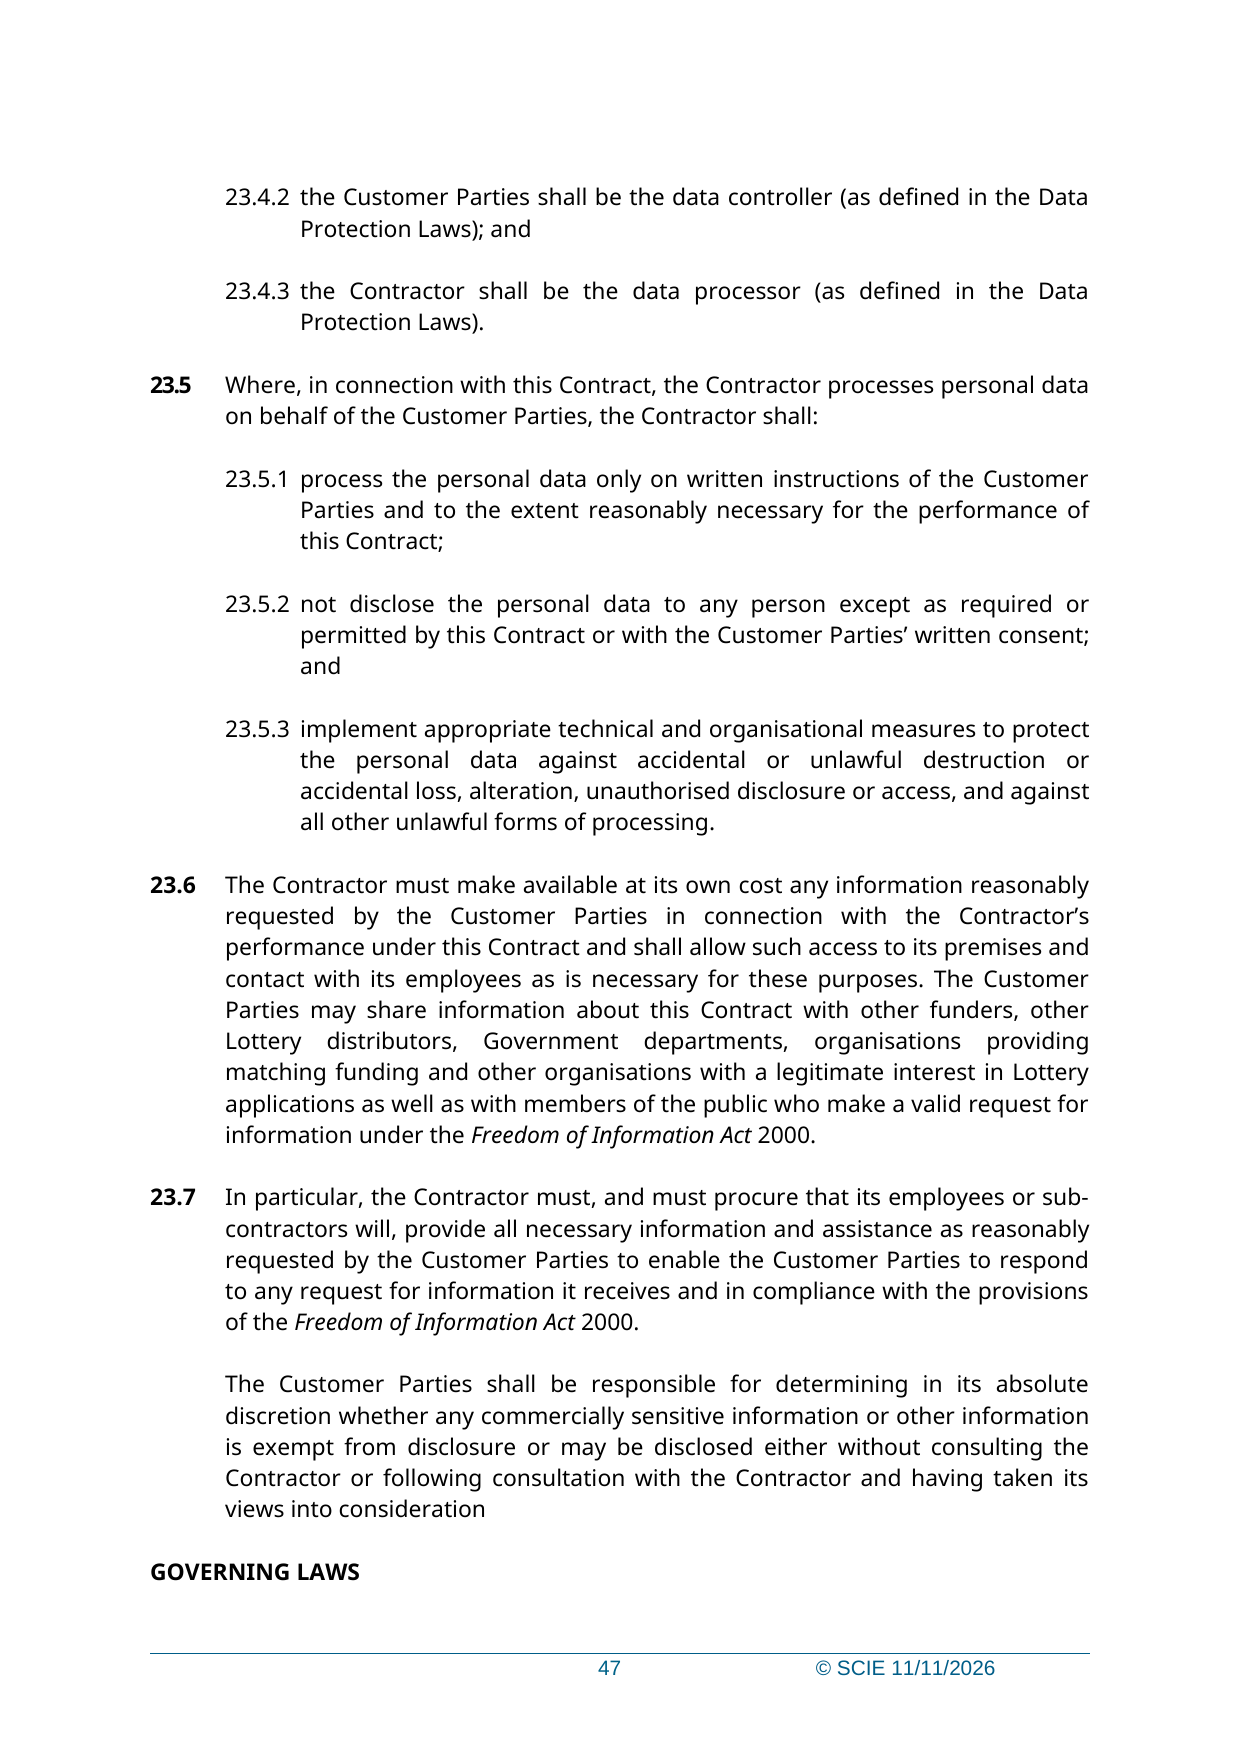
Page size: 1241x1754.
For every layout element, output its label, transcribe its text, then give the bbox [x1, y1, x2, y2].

text 23.5.2 not disclose the personal data to any person except as required or permitted by this Contract or with the Customer Parties’ written consent; and [225, 587, 1090, 681]
text GOVERNING LAWS [150, 1556, 1090, 1587]
text 23.4.2 the Customer Parties shall be the data controller (as defined in the Data Protection Laws); and [225, 181, 1090, 244]
text 23.5 Where, in connection with this Contract, the Contractor processes personal data on behalf of the Customer Parties, the Contractor shall: [150, 369, 1090, 431]
text 23.5.1 process the personal data only on written instructions of the Customer Parties and to the extent reasonably necessary for the performance of this Contract; [225, 462, 1090, 556]
text 23.5.3 implement appropriate technical and organisational measures to protect the personal data against accidental or unlawful destruction or accidental loss, alteration, unauthorised disclosure or access, and against all other unlawful forms of processing. [225, 712, 1090, 837]
text 23.4.3 the Contractor shall be the data processor (as defined in the Data Protection Laws). [225, 275, 1090, 337]
text 23.7 In particular, the Contractor must, and must procure that its employees or sub-contractors will, provide all necessary information and assistance as reasonably requested by the Customer Parties to enable the Customer Parties to respond to any request for information it receives and in compliance with the provisions of the Freedom of Information Act 2000. [150, 1181, 1090, 1337]
text The Customer Parties shall be responsible for determining in its absolute discretion whether any commercially sensitive information or other information is exempt from disclosure or may be disclosed either without consulting the Contractor or following consultation with the Contractor and having taken its views into consideration [225, 1368, 1090, 1525]
text 23.6 The Contractor must make available at its own cost any information reasonably requested by the Customer Parties in connection with the Contractor’s performance under this Contract and shall allow such access to its premises and contact with its employees as is necessary for these purposes. The Customer Parties may share information about this Contract with other funders, other Lottery distributors, Government departments, organisations providing matching funding and other organisations with a legitimate interest in Lottery applications as well as with members of the public who make a valid request for information under the Freedom of Information Act 2000. [150, 869, 1090, 1150]
